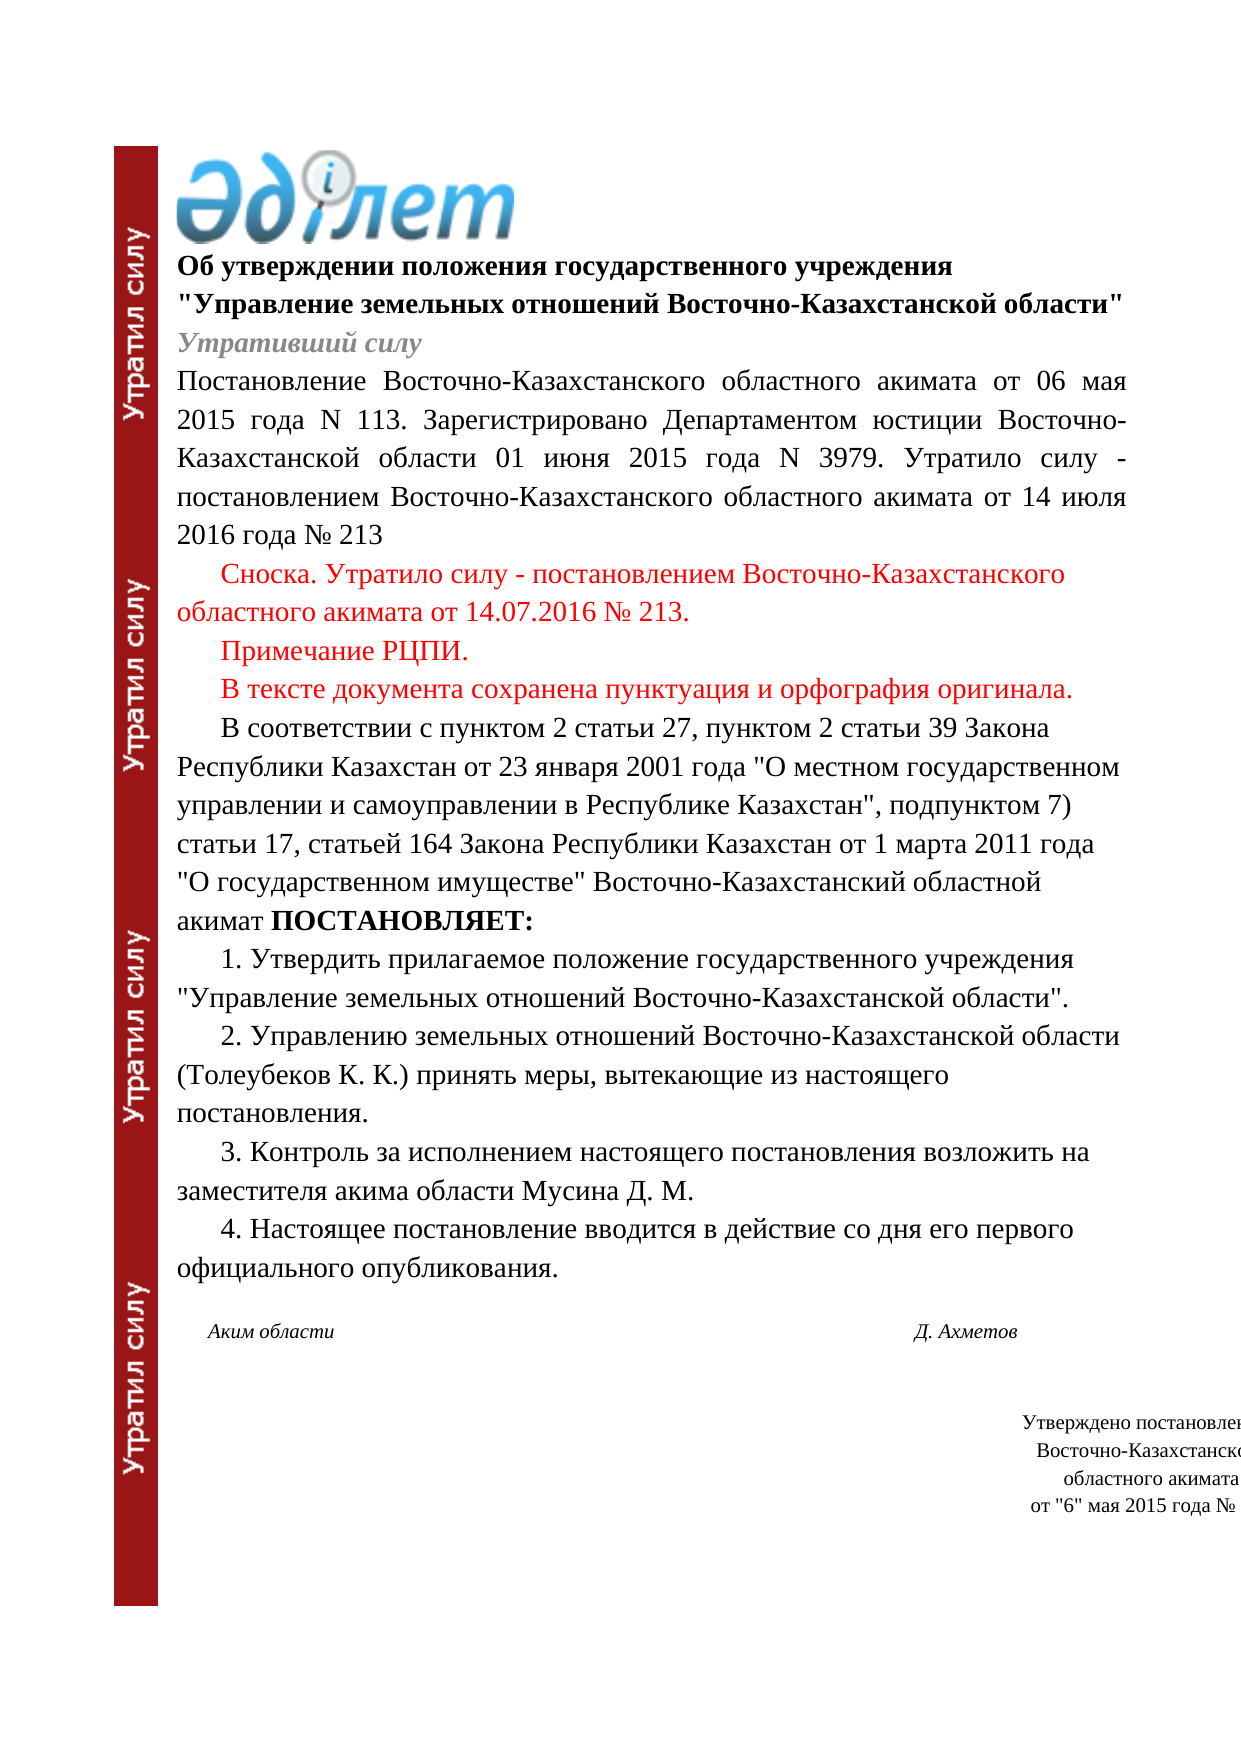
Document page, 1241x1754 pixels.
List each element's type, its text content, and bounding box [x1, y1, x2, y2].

picture [114, 358, 158, 363]
table_header Утверждено постановлением Восточно-Казахстанского областного акимата от "6" мая 2015 года № 113 [912, 1409, 1240, 1523]
text Утративший силу [112, 325, 1128, 358]
text Об утверждении положения государственного учреждения "Управление земельных отношений Восточно-Казахстанской области" [112, 248, 1128, 320]
table_header Аким области [101, 1317, 913, 1348]
picture [114, 1313, 158, 1317]
picture [176, 150, 515, 244]
table_header Д. Ахметов [913, 1317, 1240, 1348]
picture [114, 320, 158, 325]
picture [114, 146, 158, 248]
picture [114, 1523, 158, 1606]
text Постановление Восточно-Казахстанского областного акимата от 06 мая 2015 года N 113. Зарегистрировано Департаментом юстиции Восточно-Казахстанской области 01 июня 2015 года N 3979. Утратило силу - постановлением Восточно-Казахстанского областного акимата от 14 июля 2016 года № 213 [112, 363, 1128, 551]
picture [114, 551, 158, 556]
picture [114, 1348, 158, 1409]
text Сноска. Утратило силу - постановлением Восточно-Казахстанского областного акимата от 14.07.2016 № 213. Примечание РЦПИ. В тексте документа сохранена пунктуация и орфография оригинала. В соответствии с пунктом 2 статьи 27, пунктом 2 статьи 39 Закона Республики Казахстан от 23 января 2001 года "О местном государственном управлении и самоуправлении в Республике Казахстан", подпунктом 7) статьи 17, статьей 164 Закона Республики Казахстан от 1 марта 2011 года "О государственном имуществе" Восточно-Казахстанский областной акимат ПОСТАНОВЛЯЕТ: 1. Утвердить прилагаемое положение государственного учреждения "Управление земельных отношений Восточно-Казахстанской области". 2. Управлению земельных отношений Восточно-Казахстанской области (Толеубеков К. К.) принять меры, вытекающие из настоящего постановления. 3. Контроль за исполнением настоящего постановления возложить на заместителя акима области Мусина Д. М. 4. Настоящее постановление вводится в действие со дня его первого официального опубликования. [112, 556, 1128, 1313]
table_header [101, 1409, 912, 1523]
